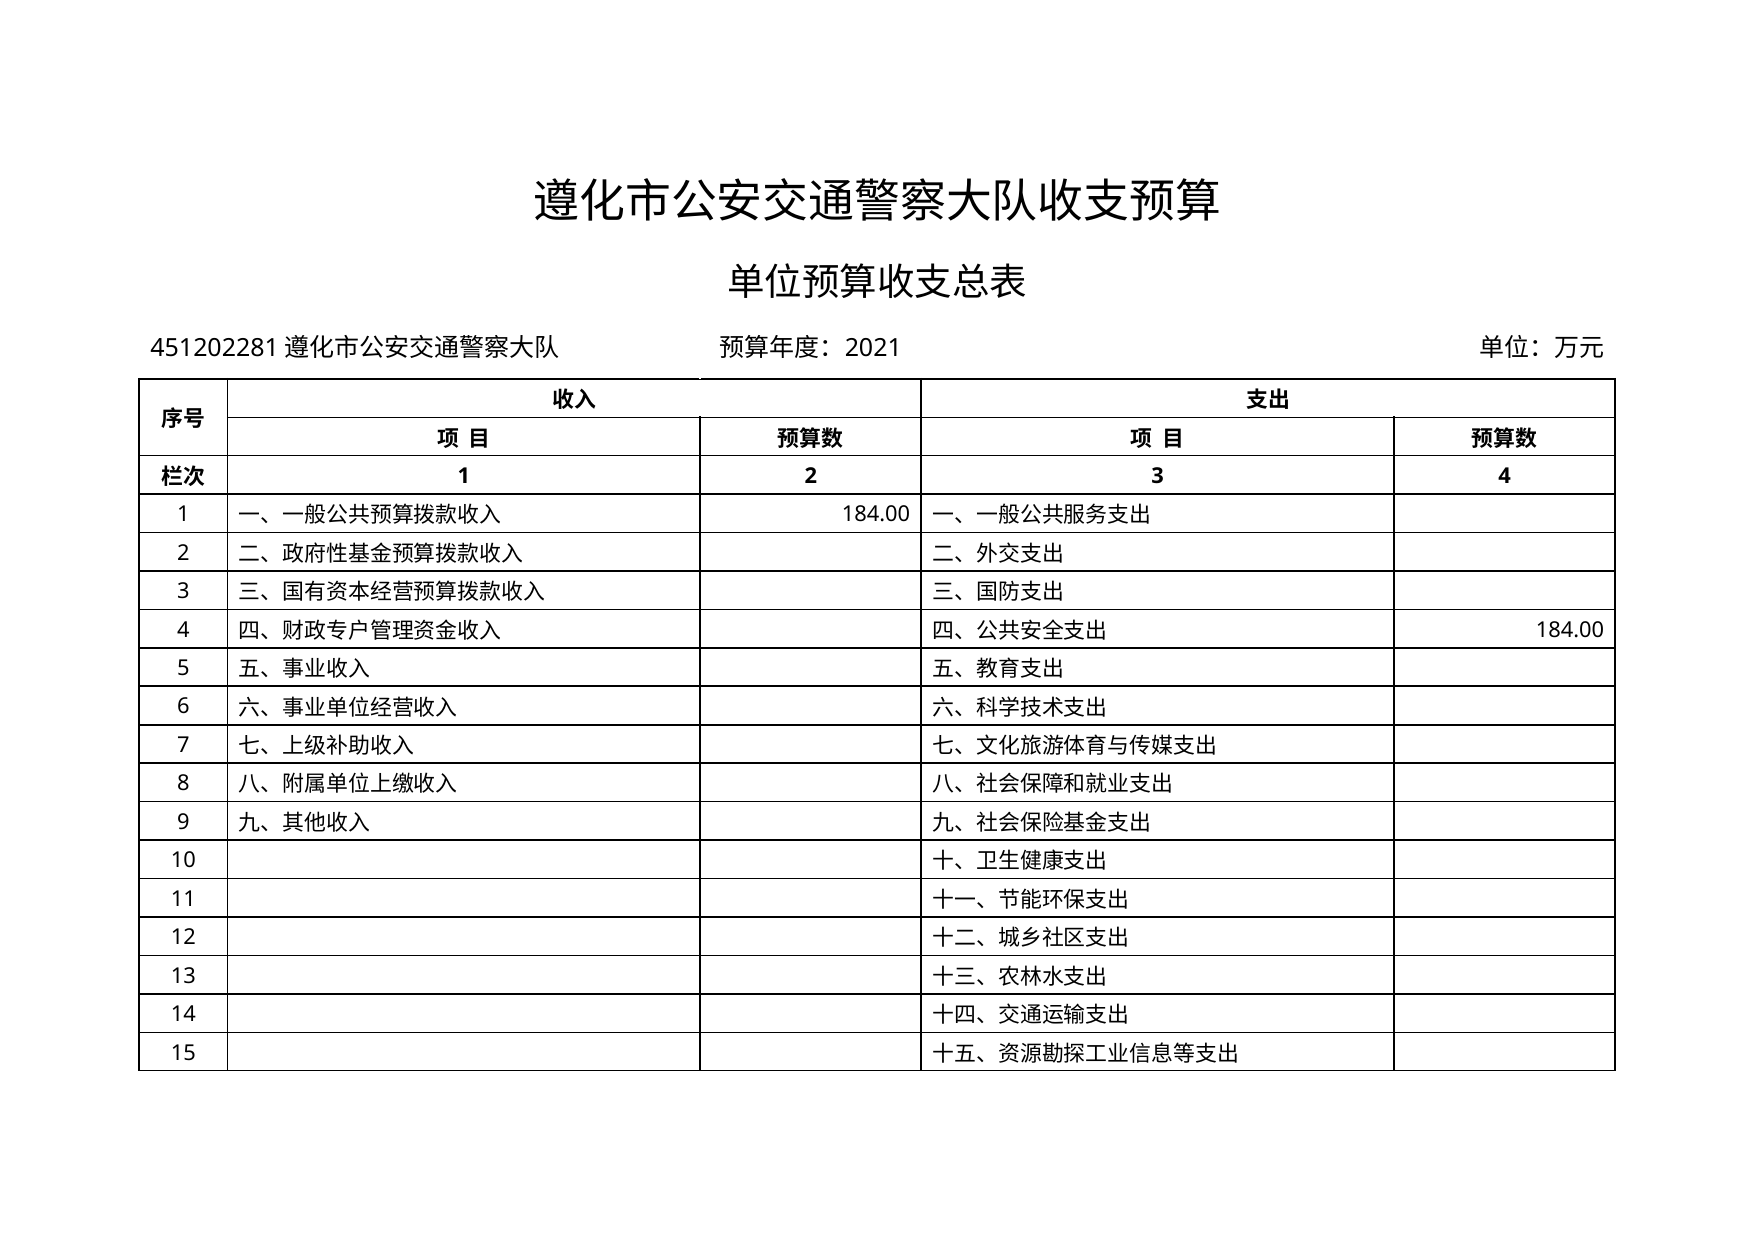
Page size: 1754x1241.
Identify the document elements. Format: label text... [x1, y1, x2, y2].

table_cell [1395, 841, 1614, 878]
table_cell [228, 879, 699, 916]
table_cell 5 [140, 649, 227, 685]
table_cell 7 [140, 726, 227, 762]
table_cell [228, 841, 699, 878]
table_cell 预算数 [701, 418, 920, 455]
table_cell [1395, 687, 1614, 724]
table_cell [701, 802, 920, 839]
table_header 预算年度：2021 [701, 313, 920, 378]
table_cell [701, 610, 920, 647]
table_cell 2 [140, 533, 227, 570]
table_cell 二、政府性基金预算拨款收入 [228, 533, 699, 570]
table_cell 4 [1395, 456, 1614, 493]
table_cell [701, 649, 920, 685]
table_cell 项 目 [228, 418, 699, 455]
table_cell 序号 [140, 380, 227, 455]
table_cell 8 [140, 764, 227, 801]
table_cell 十二、城乡社区支出 [922, 918, 1393, 954]
table_cell [701, 995, 920, 1031]
table_cell 14 [140, 995, 227, 1031]
table_cell 十五、资源勘探工业信息等支出 [922, 1033, 1393, 1070]
table_cell 收入 [228, 380, 920, 416]
table_cell 4 [140, 610, 227, 647]
table_cell [701, 879, 920, 916]
table_cell 项 目 [922, 418, 1393, 455]
table_cell 一、一般公共预算拨款收入 [228, 495, 699, 532]
table_cell [701, 1033, 920, 1070]
table_cell 1 [140, 495, 227, 532]
table_cell [1395, 802, 1614, 839]
table_cell [1395, 956, 1614, 993]
table_cell 3 [140, 572, 227, 608]
table_cell 一、一般公共服务支出 [922, 495, 1393, 532]
table_header 451202281遵化市公安交通警察大队 [140, 313, 699, 378]
table_cell [1395, 726, 1614, 762]
text 单位预算收支总表 [106, 246, 1648, 311]
table_cell 八、社会保障和就业支出 [922, 764, 1393, 801]
table_cell 六、科学技术支出 [922, 687, 1393, 724]
table_cell [228, 995, 699, 1031]
table_cell 四、公共安全支出 [922, 610, 1393, 647]
table_cell 2 [701, 456, 920, 493]
table_cell [1395, 879, 1614, 916]
table_cell 六、事业单位经营收入 [228, 687, 699, 724]
table_cell [701, 918, 920, 954]
table_cell 九、其他收入 [228, 802, 699, 839]
table_cell [1395, 533, 1614, 570]
table_cell [1395, 572, 1614, 608]
table_cell 3 [922, 456, 1393, 493]
table_cell 七、文化旅游体育与传媒支出 [922, 726, 1393, 762]
table_cell 十三、农林水支出 [922, 956, 1393, 993]
table_cell [1395, 995, 1614, 1031]
table_cell 二、外交支出 [922, 533, 1393, 570]
table_cell 1 [228, 456, 699, 493]
table_cell [701, 533, 920, 570]
table_cell 三、国有资本经营预算拨款收入 [228, 572, 699, 608]
table_cell 七、上级补助收入 [228, 726, 699, 762]
table_cell [1395, 764, 1614, 801]
table_cell 五、事业收入 [228, 649, 699, 685]
table_cell 五、教育支出 [922, 649, 1393, 685]
table_cell [1395, 649, 1614, 685]
table_cell 15 [140, 1033, 227, 1070]
table_cell 184.00 [701, 495, 920, 532]
table_cell 栏次 [140, 456, 227, 493]
table_cell [701, 841, 920, 878]
table_cell [701, 687, 920, 724]
table_cell 十一、节能环保支出 [922, 879, 1393, 916]
table_header 单位：万元 [922, 313, 1614, 378]
table_cell 十四、交通运输支出 [922, 995, 1393, 1031]
table_cell [228, 918, 699, 954]
table_cell [1395, 1033, 1614, 1070]
table_cell 三、国防支出 [922, 572, 1393, 608]
table_cell 184.00 [1395, 610, 1614, 647]
table_cell 预算数 [1395, 418, 1614, 455]
table_cell 12 [140, 918, 227, 954]
table_cell 10 [140, 841, 227, 878]
table_cell [701, 572, 920, 608]
text 遵化市公安交通警察大队收支预算 [106, 149, 1648, 246]
table_cell 八、附属单位上缴收入 [228, 764, 699, 801]
table_cell 11 [140, 879, 227, 916]
table_cell [701, 956, 920, 993]
table_cell 13 [140, 956, 227, 993]
table_cell [228, 1033, 699, 1070]
table_cell 九、社会保险基金支出 [922, 802, 1393, 839]
table_cell [701, 726, 920, 762]
table_cell 四、财政专户管理资金收入 [228, 610, 699, 647]
table_cell 9 [140, 802, 227, 839]
table_cell 十、卫生健康支出 [922, 841, 1393, 878]
table_cell [1395, 918, 1614, 954]
table_cell [1395, 495, 1614, 532]
table_cell 6 [140, 687, 227, 724]
table_cell [701, 764, 920, 801]
table_cell [228, 956, 699, 993]
table_cell 支出 [922, 380, 1614, 416]
